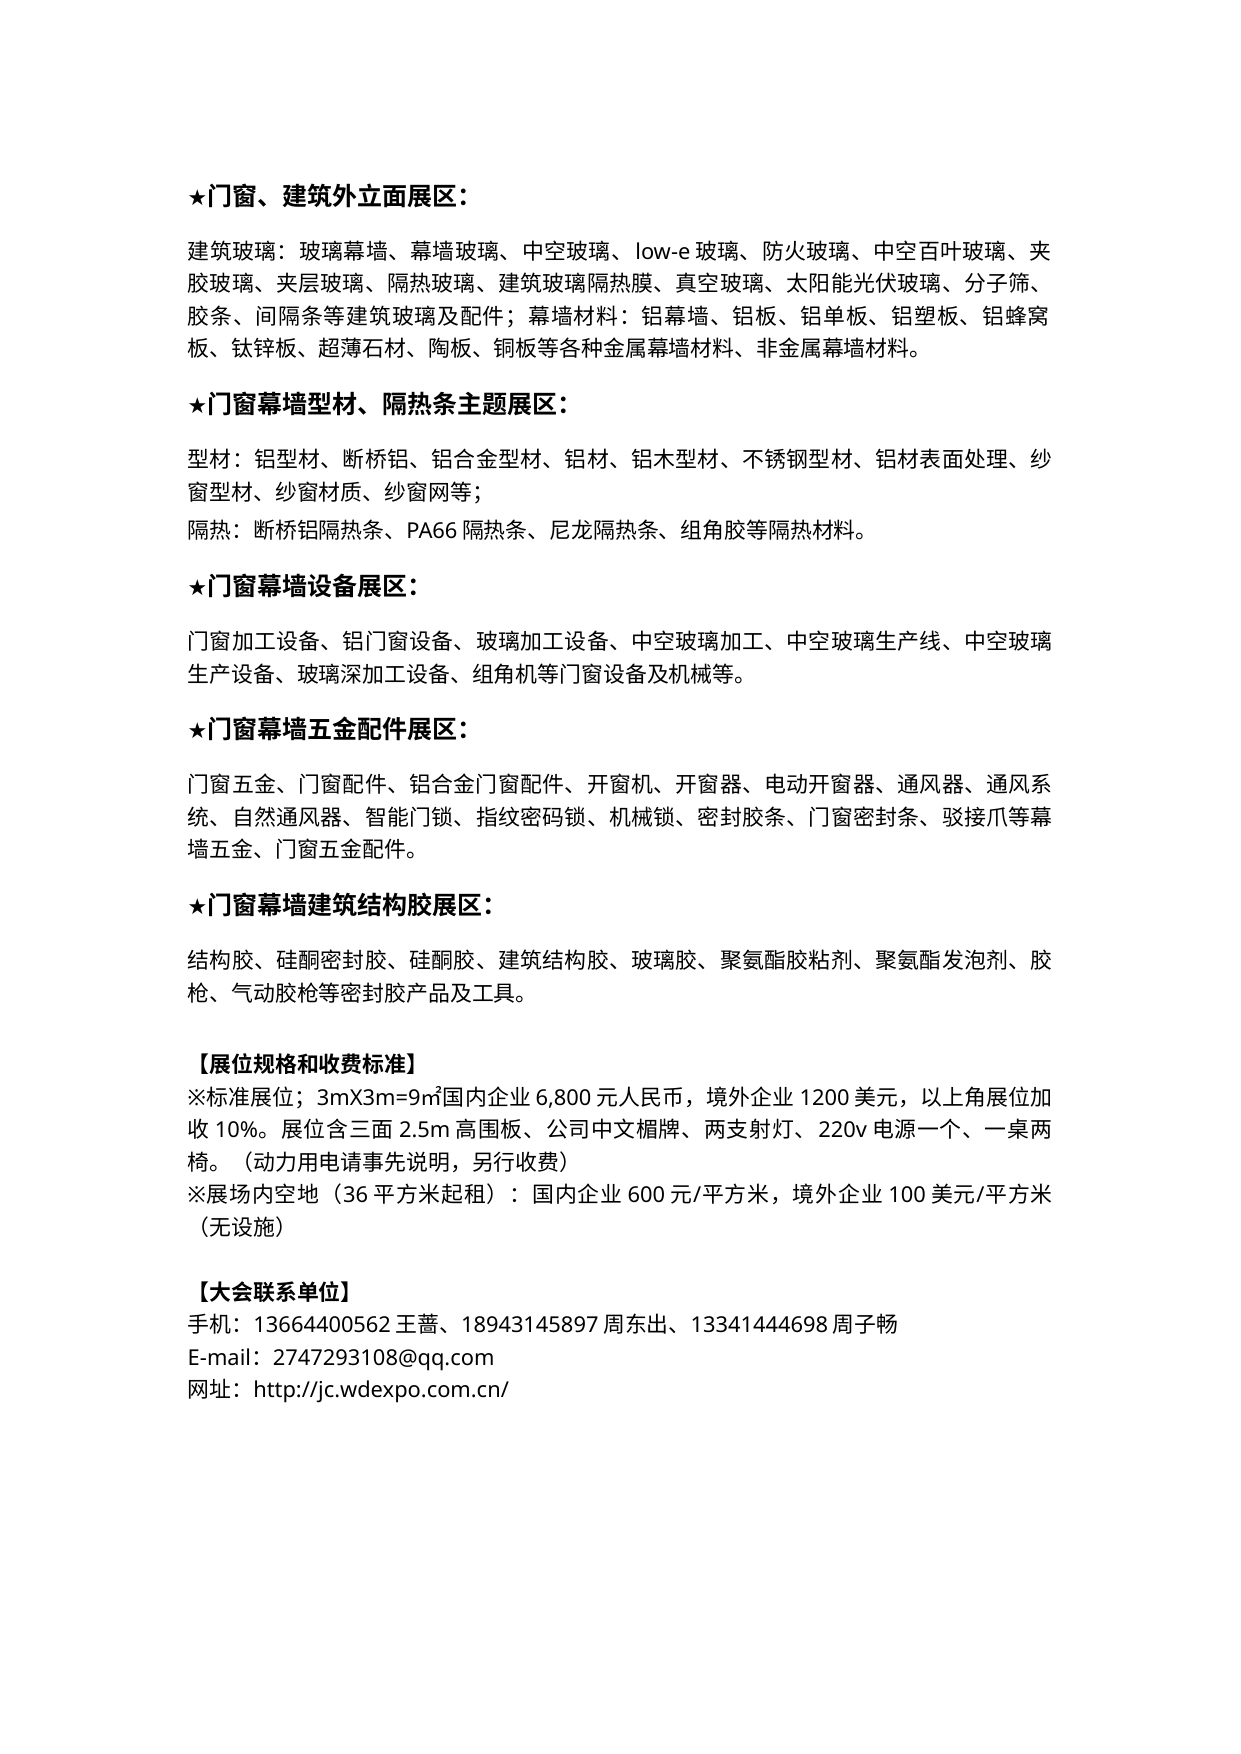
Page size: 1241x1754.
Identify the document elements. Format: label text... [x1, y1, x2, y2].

text ★门窗、建筑外立面展区： [187, 162, 1053, 227]
text 建筑玻璃：玻璃幕墙、幕墙玻璃、中空玻璃、low-e玻璃、防火玻璃、中空百叶玻璃、夹胶玻璃、夹层玻璃、隔热玻璃、建筑玻璃隔热膜、真空玻璃、太阳能光伏玻璃、分子筛、胶条、间隔条等建筑玻璃及配件；幕墙材料：铝幕墙、铝板、铝单板、铝塑板、铝蜂窝板、钛锌板、超薄石材、陶板、铜板等各种金属幕墙材料、非金属幕墙材料。 [187, 233, 1053, 363]
text 门窗加工设备、铝门窗设备、玻璃加工设备、中空玻璃加工、中空玻璃生产线、中空玻璃生产设备、玻璃深加工设备、组角机等门窗设备及机械等。 [187, 624, 1053, 689]
text ★门窗幕墙设备展区： [187, 552, 1053, 617]
text 结构胶、硅酮密封胶、硅酮胶、建筑结构胶、玻璃胶、聚氨酯胶粘剂、聚氨酯发泡剂、胶枪、气动胶枪等密封胶产品及工具。 [187, 943, 1053, 1008]
text 门窗五金、门窗配件、铝合金门窗配件、开窗机、开窗器、电动开窗器、通风器、通风系统、自然通风器、智能门锁、指纹密码锁、机械锁、密封胶条、门窗密封条、驳接爪等幕墙五金、门窗五金配件。 [187, 767, 1053, 864]
text ★门窗幕墙型材、隔热条主题展区： [187, 370, 1053, 435]
list 网址：http://jc.wdexpo.com.cn/ [187, 1372, 1053, 1404]
text ※标准展位；3mX3m=9㎡国内企业6,800元人民币，境外企业1200美元，以上角展位加收10%。展位含三面2.5m高围板、公司中文楣牌、两支射灯、220v电源一个、一桌两椅。（动力用电请事先说明，另行收费） ※展场内空地（36平方米起租）：国内企业600元/平方米，境外企业100美元/平方米（无设施） [187, 1079, 1053, 1274]
text ★门窗幕墙五金配件展区： [187, 695, 1053, 760]
text ★门窗幕墙建筑结构胶展区： [187, 871, 1053, 936]
text 隔热：断桥铝隔热条、PA66隔热条、尼龙隔热条、组角胶等隔热材料。 [187, 513, 1053, 546]
text 型材：铝型材、断桥铝、铝合金型材、铝材、铝木型材、不锈钢型材、铝材表面处理、纱窗型材、纱窗材质、纱窗网等； [187, 442, 1053, 507]
list mail：2747293108@qq.com [187, 1339, 1053, 1372]
text 【展位规格和收费标准】 [187, 1047, 1053, 1079]
text 【大会联系单位】 手机：13664400562王蔷、18943145897周东出、13341444698周子畅 [187, 1274, 1053, 1339]
